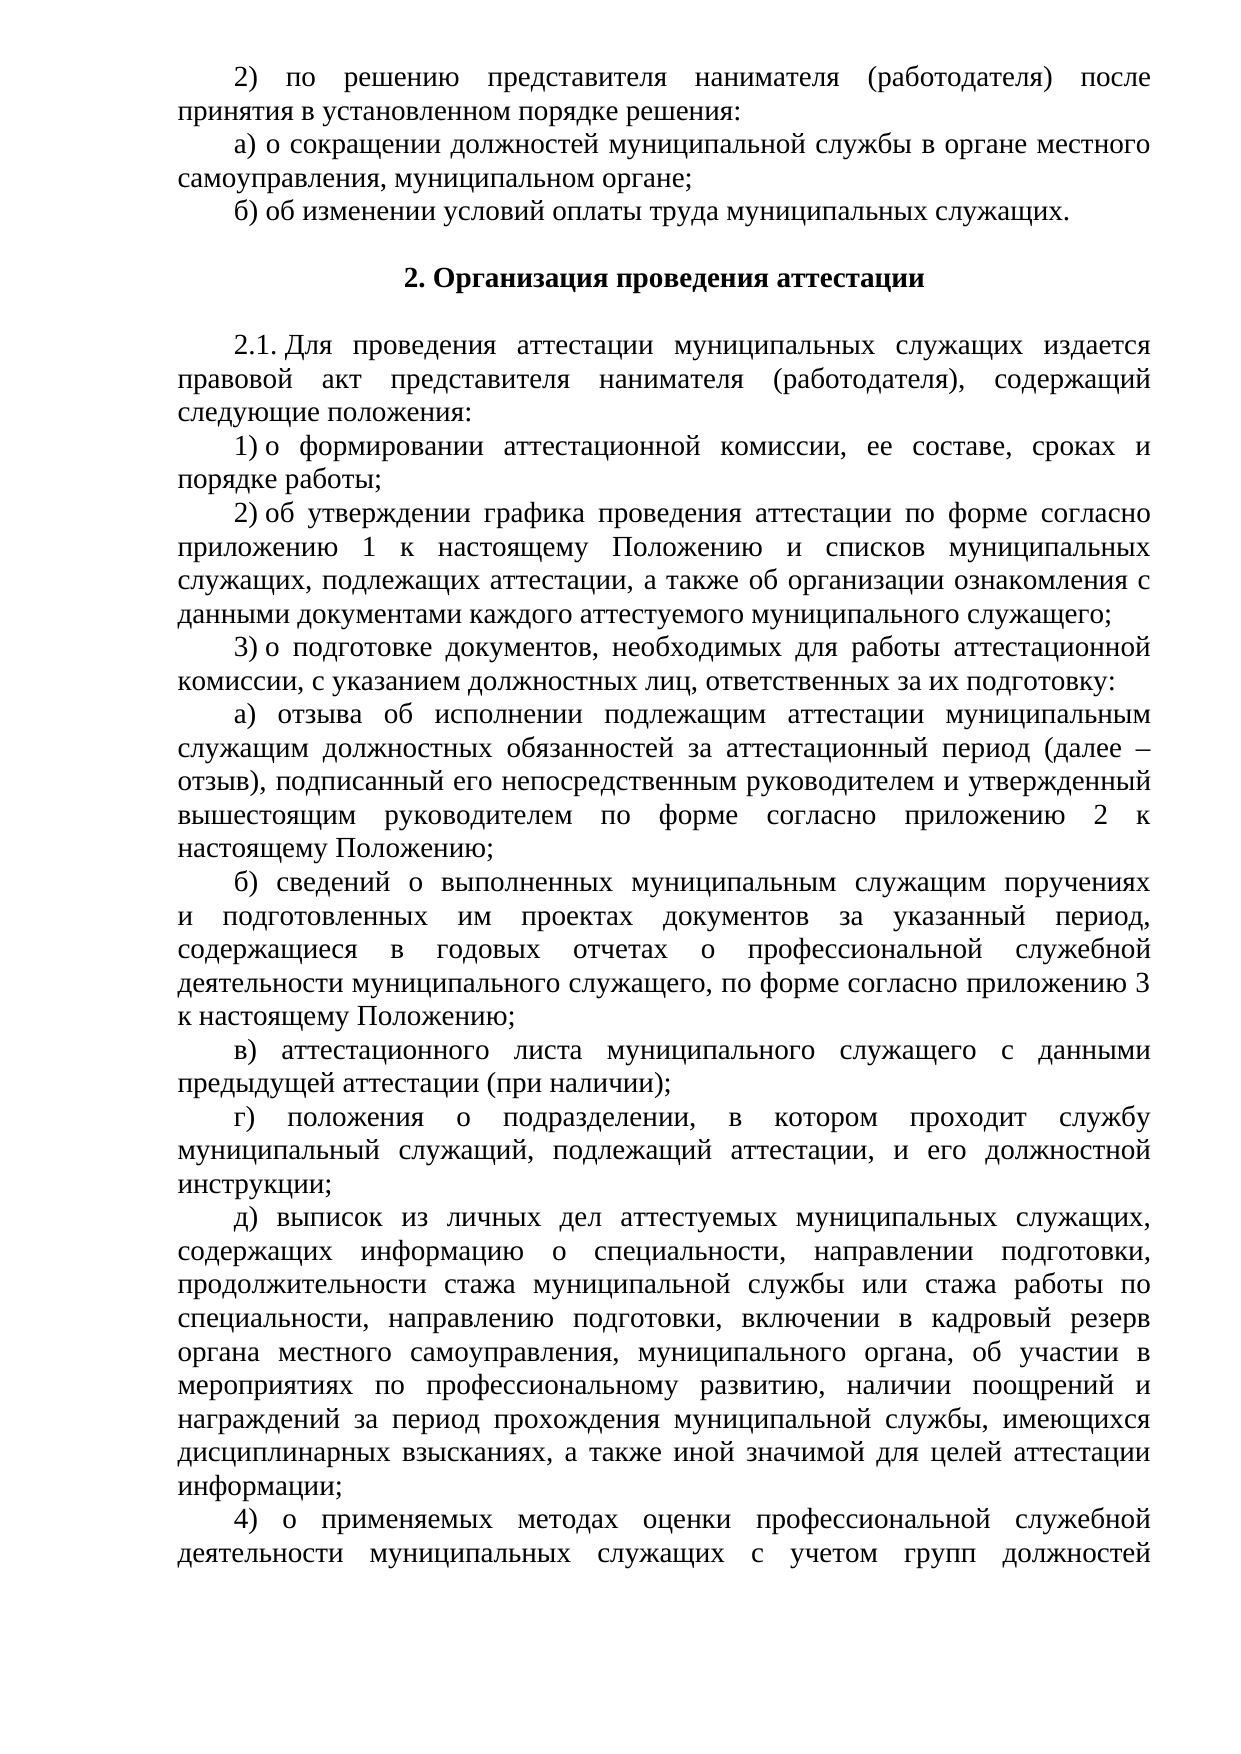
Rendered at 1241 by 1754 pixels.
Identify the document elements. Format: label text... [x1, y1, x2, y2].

text г) положения о подразделении, в котором проходит службу муниципальный служащий, подлежащий аттестации, и его должностной инструкции; [177, 1099, 1152, 1199]
text а) отзыва об исполнении подлежащим аттестации муниципальным служащим должностных обязанностей за аттестационный период (далее – отзыв), подписанный его непосредственным руководителем и утвержденный вышестоящим руководителем по форме согласно приложению 2 к настоящему Положению; [177, 696, 1152, 864]
text 2) по решению представителя нанимателя (работодателя) после принятия в установленном порядке решения: [177, 59, 1152, 126]
text 3) о подготовке документов, необходимых для работы аттестационной комиссии, с указанием должностных лиц, ответственных за их подготовку: [177, 629, 1152, 696]
text 2) об утверждении графика проведения аттестации по форме согласно приложению 1 к настоящему Положению и списков муниципальных служащих, подлежащих аттестации, а также об организации ознакомления с данными документами каждого аттестуемого муниципального служащего; [177, 495, 1152, 629]
text 1) о формировании аттестационной комиссии, ее составе, сроках и порядке работы; [177, 428, 1152, 495]
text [177, 1501, 1152, 1568]
text б) об изменении условий оплаты труда муниципальных служащих. [177, 193, 1152, 227]
text б) сведений о выполненных муниципальным служащим поручениях и подготовленных им проектах документов за указанный период, содержащиеся в годовых отчетах о профессиональной служебной деятельности муниципального служащего, по форме согласно приложению 3 к настоящему Положению; [177, 864, 1152, 1032]
text а) о сокращении должностей муниципальной службы в органе местного самоуправления, муниципальном органе; [177, 126, 1152, 193]
text 2. Организация проведения аттестации [177, 260, 1152, 294]
text д) выписок из личных дел аттестуемых муниципальных служащих, содержащих информацию о специальности, направлении подготовки, продолжительности стажа муниципальной службы или стажа работы по специальности, направлению подготовки, включении в кадровый резерв органа местного самоуправления, муниципального органа, об участии в мероприятиях по профессиональному развитию, наличии поощрений и награждений за период прохождения муниципальной службы, имеющихся дисциплинарных взысканиях, а также иной значимой для целей аттестации информации; [177, 1199, 1152, 1501]
text в) аттестационного листа муниципального служащего с данными предыдущей аттестации (при наличии); [177, 1032, 1152, 1099]
text 2.1. Для проведения аттестации муниципальных служащих издается правовой акт представителя нанимателя (работодателя), содержащий следующие положения: [177, 327, 1152, 428]
